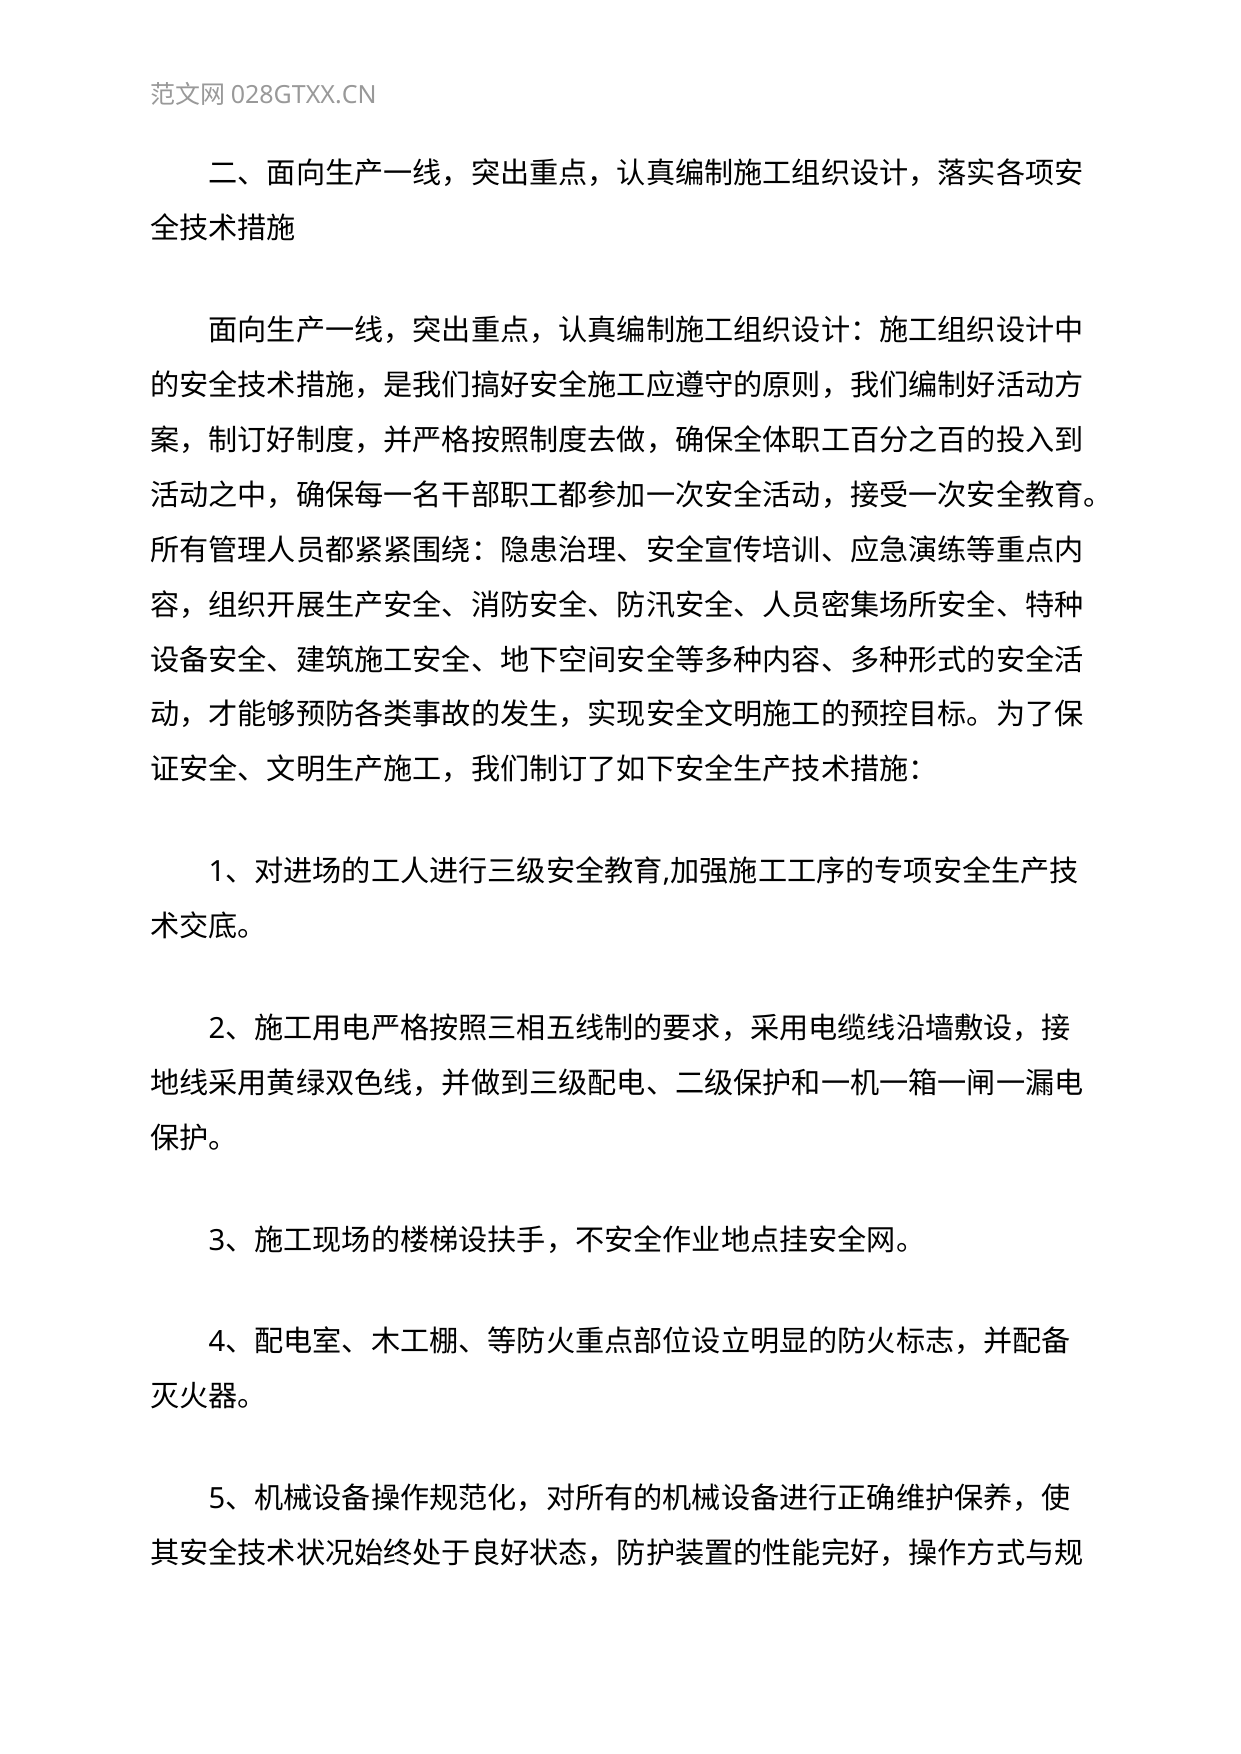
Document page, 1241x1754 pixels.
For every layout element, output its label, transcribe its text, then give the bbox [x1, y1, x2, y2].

text 1、对进场的工人进行三级安全教育,加强施工工序的专项安全生产技术交底。 [150, 848, 1090, 945]
text 面向生产一线，突出重点，认真编制施工组织设计：施工组织设计中的安全技术措施，是我们搞好安全施工应遵守的原则，我们编制好活动方案，制订好制度，并严格按照制度去做，确保全体职工百分之百的投入到活动之中，确保每一名干部职工都参加一次安全活动，接受一次安全教育。所有管理人员都紧紧围绕：隐患治理、安全宣传培训、应急演练等重点内容，组织开展生产安全、消防安全、防汛安全、人员密集场所安全、特种设备安全、建筑施工安全、地下空间安全等多种内容、多种形式的安全活动，才能够预防各类事故的发生，实现安全文明施工的预控目标。为了保证安全、文明生产施工，我们制订了如下安全生产技术措施： [150, 307, 1090, 788]
text 二、面向生产一线，突出重点，认真编制施工组织设计，落实各项安全技术措施 [150, 150, 1090, 247]
text 4、配电室、木工棚、等防火重点部位设立明显的防火标志，并配备灭火器。 [150, 1318, 1090, 1415]
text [150, 1475, 1090, 1572]
text 2、施工用电严格按照三相五线制的要求，采用电缆线沿墙敷设，接地线采用黄绿双色线，并做到三级配电、二级保护和一机一箱一闸一漏电保护。 [150, 1004, 1090, 1157]
text 3、施工现场的楼梯设扶手，不安全作业地点挂安全网。 [150, 1216, 1090, 1258]
